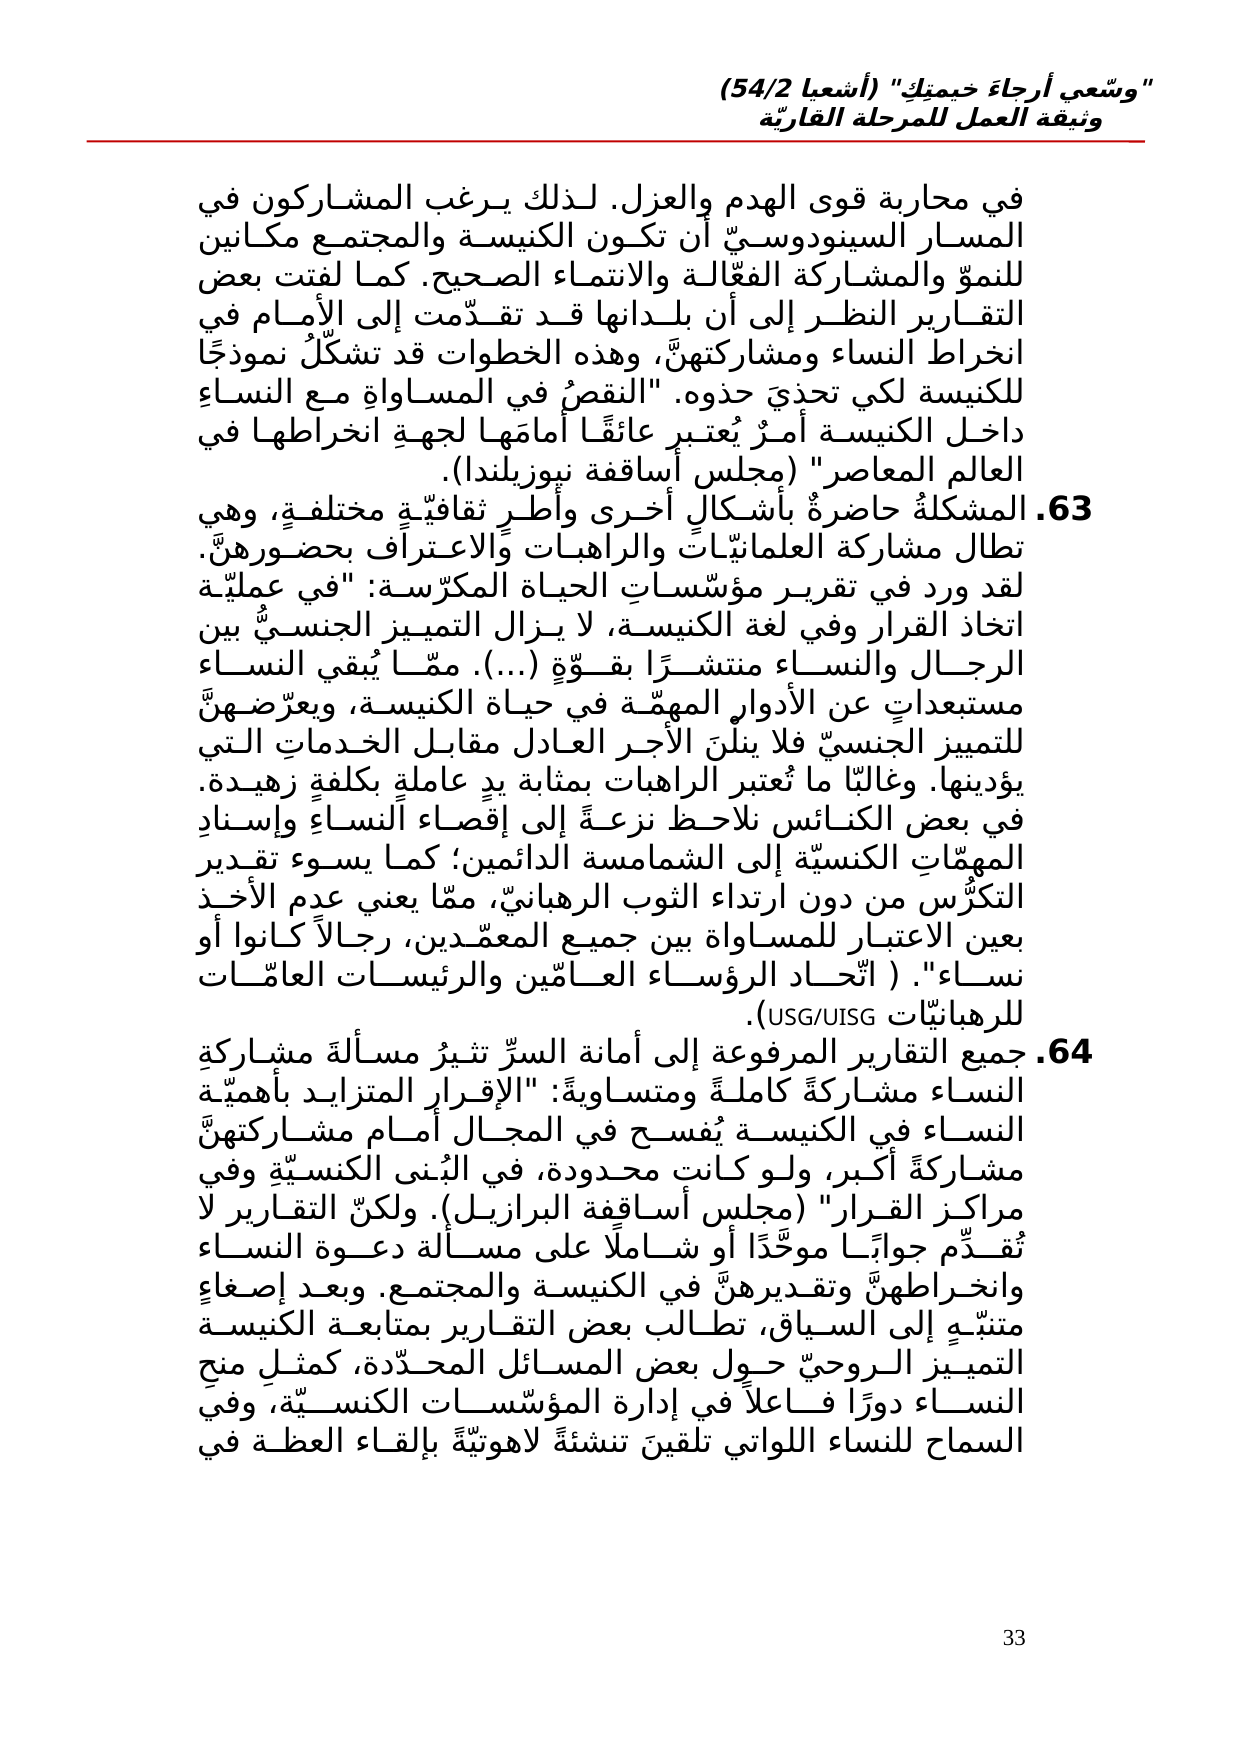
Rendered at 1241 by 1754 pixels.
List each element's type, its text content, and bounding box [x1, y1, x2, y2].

list المشكلةُ حاضرةٌ بأشكالٍ أخرى وأطرٍ ثقافيّةٍ مختلفةٍ، وهي تطال مشاركة العلمانيّات والراهبات والاعتراف بحضورهنَّ. لقد ورد في تقرير مؤسّساتِ الحياة المكرّسة: "في عمليّة اتخاذ القرار وفي لغة الكنيسة، لا يزال التمييز الجنسيُّ بين الرجال والنساء منتشرًا بقوّةٍ (...). ممّا يُبقي النساء مستبعداتٍ عن الأدوار المهمّة في حياة الكنيسة، ويعرّضهنَّ للتمييز الجنسيّ فلا ينلْنَ الأجر العادل مقابل الخدماتِ التي يؤدينها. وغالبّا ما تُعتبر الراهبات بمثابة يدٍ عاملةٍ بكلفةٍ زهيدة. في بعض الكنائس نلاحظ نزعةً إلى إقصاء النساءِ وإسنادِ المهمّاتِ الكنسيّة إلى الشمامسة الدائمين؛ كما يسوء تقدير التكرُّس من دون ارتداء الثوب الرهبانيّ، ممّا يعني عدم الأخذ بعين الاعتبار للمساواة بين جميع المعمّدين، رجالاً كانوا أو نساء". ( اتّحاد الرؤساء العامّين والرئيسات العامّات للرهبانيّات USG/UISG). [197, 489, 1034, 1033]
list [197, 1033, 1034, 1460]
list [197, 178, 1034, 489]
